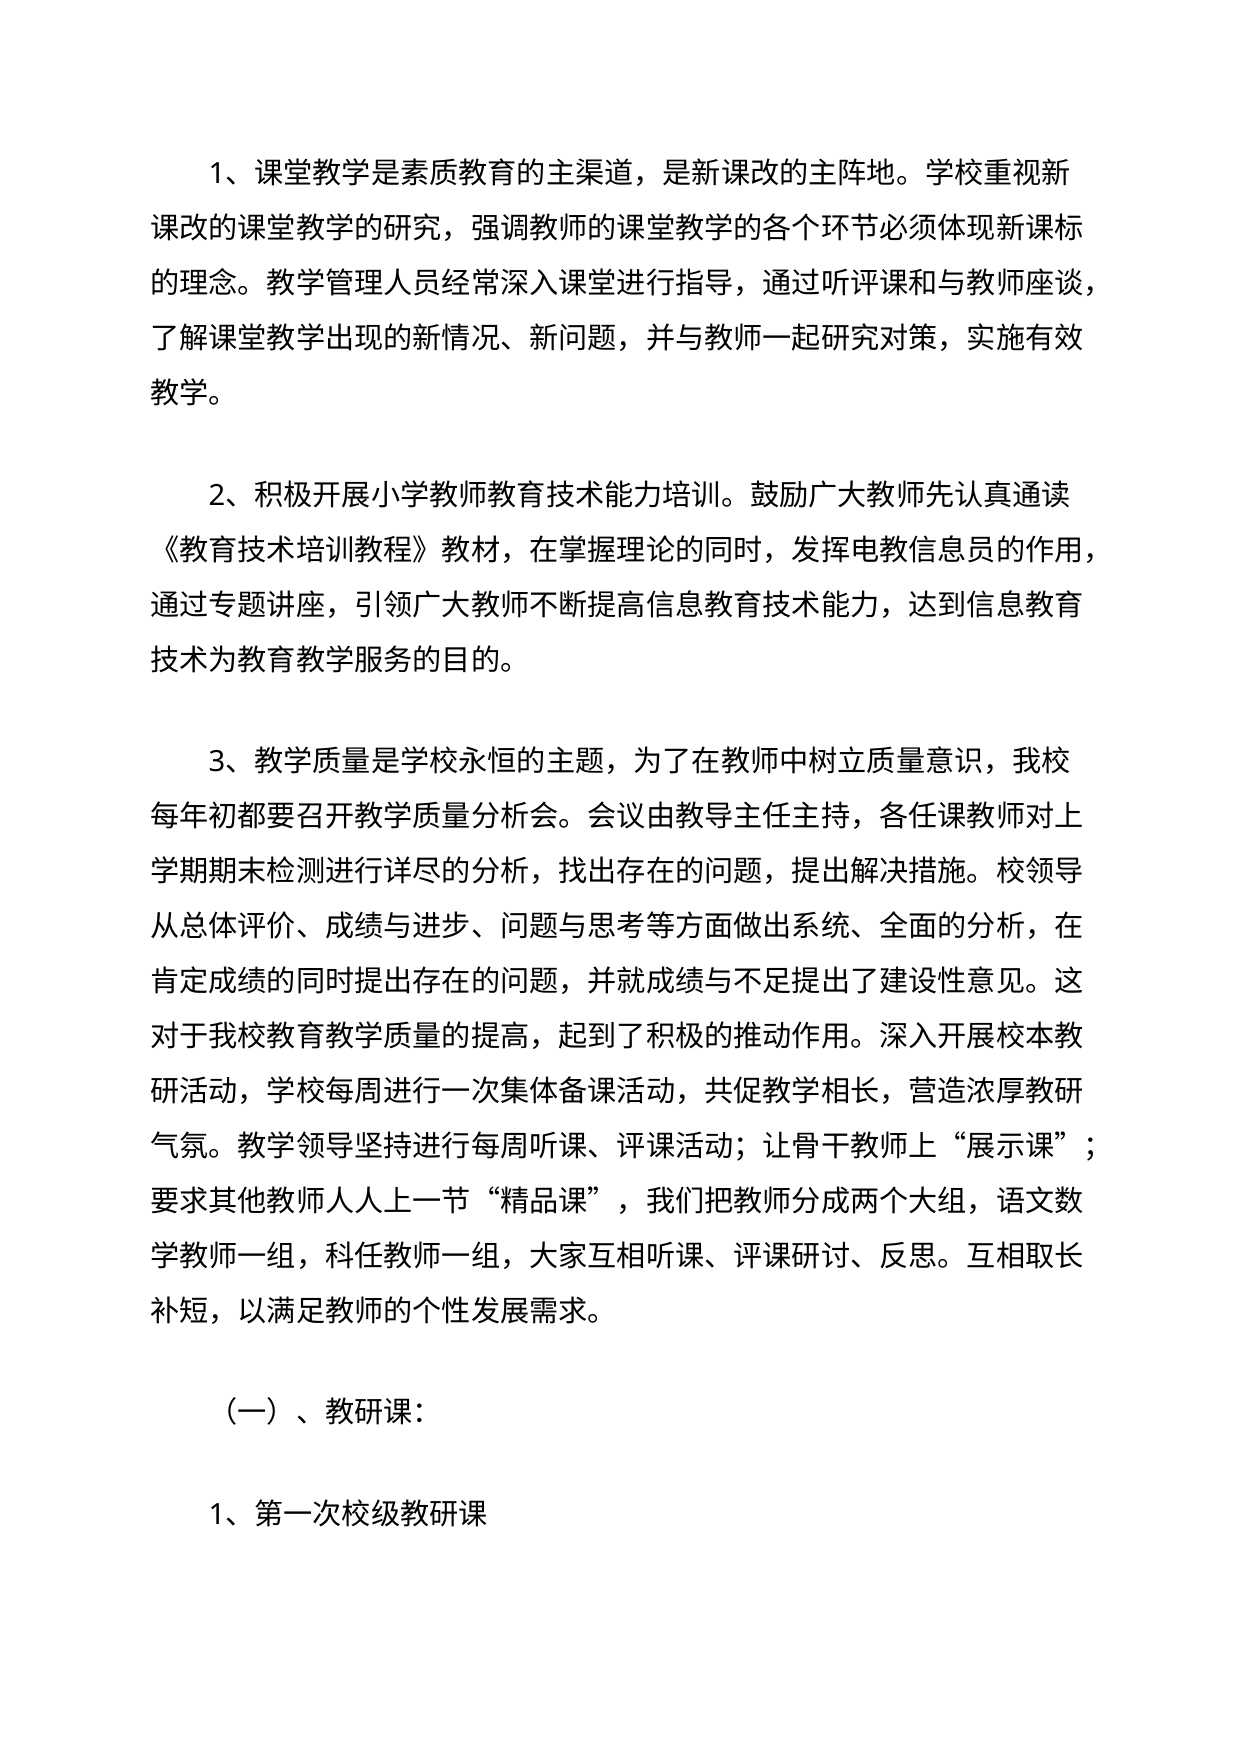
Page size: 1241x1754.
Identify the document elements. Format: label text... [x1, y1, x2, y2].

text 1、课堂教学是素质教育的主渠道，是新课改的主阵地。学校重视新课改的课堂教学的研究，强调教师的课堂教学的各个环节必须体现新课标的理念。教学管理人员经常深入课堂进行指导，通过听评课和与教师座谈，了解课堂教学出现的新情况、新问题，并与教师一起研究对策，实施有效教学。 [150, 150, 1090, 412]
text 2、积极开展小学教师教育技术能力培训。鼓励广大教师先认真通读《教育技术培训教程》教材，在掌握理论的同时，发挥电教信息员的作用，通过专题讲座，引领广大教师不断提高信息教育技术能力，达到信息教育技术为教育教学服务的目的。 [150, 471, 1090, 678]
text 3、教学质量是学校永恒的主题，为了在教师中树立质量意识，我校每年初都要召开教学质量分析会。会议由教导主任主持，各任课教师对上学期期末检测进行详尽的分析，找出存在的问题，提出解决措施。校领导从总体评价、成绩与进步、问题与思考等方面做出系统、全面的分析，在肯定成绩的同时提出存在的问题，并就成绩与不足提出了建设性意见。这对于我校教育教学质量的提高，起到了积极的推动作用。深入开展校本教研活动，学校每周进行一次集体备课活动，共促教学相长，营造浓厚教研气氛。教学领导坚持进行每周听课、评课活动；让骨干教师上“展示课”；要求其他教师人人上一节“精品课”，我们把教师分成两个大组，语文数学教师一组，科任教师一组，大家互相听课、评课研讨、反思。互相取长补短，以满足教师的个性发展需求。 [150, 738, 1090, 1329]
text 1、第一次校级教研课 [150, 1491, 1090, 1533]
text （一）、教研课： [150, 1389, 1090, 1431]
